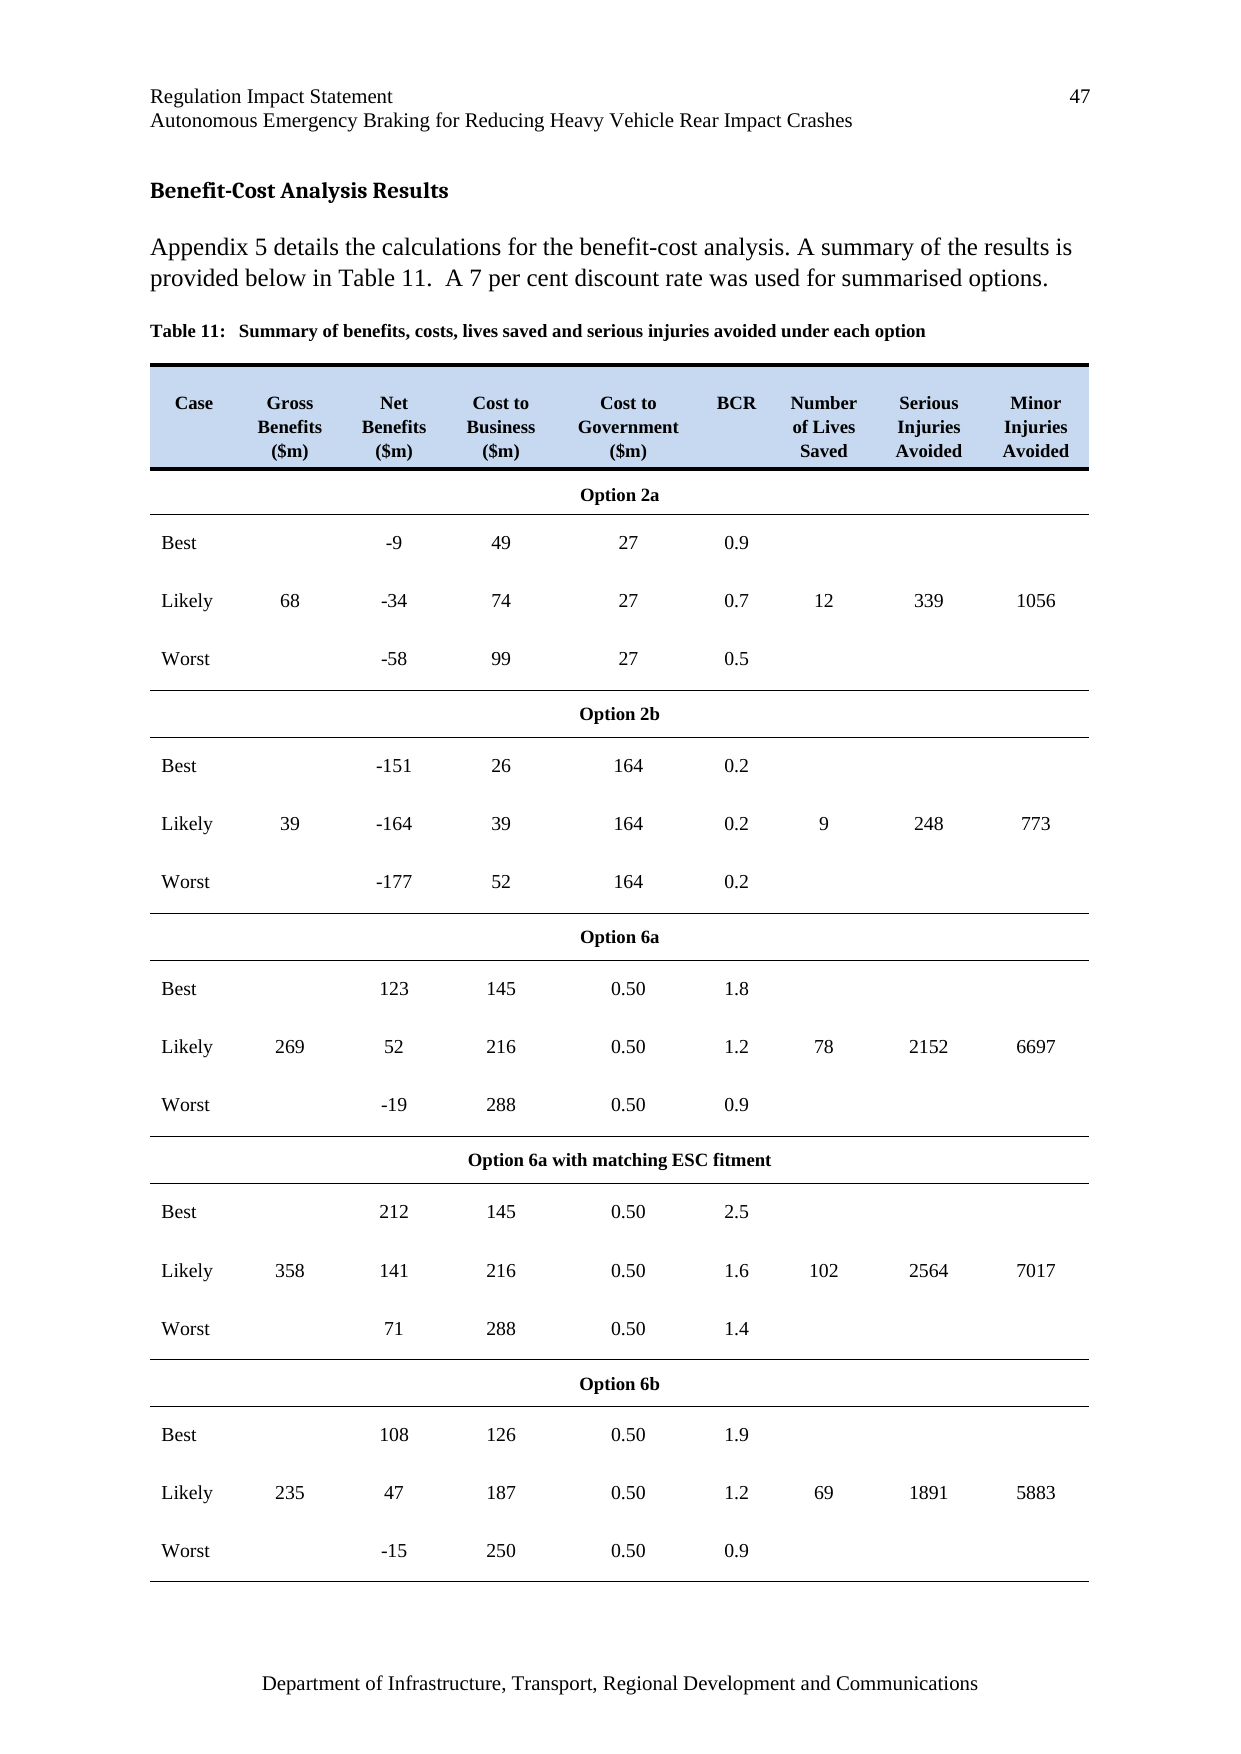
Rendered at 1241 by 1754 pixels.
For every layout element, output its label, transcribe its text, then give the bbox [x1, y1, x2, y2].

table_cell 0.7 [701, 573, 772, 631]
table_cell 0.9 [701, 1523, 772, 1581]
table_header Number of Lives Saved [772, 367, 875, 467]
table_cell Option 6a [150, 914, 1089, 960]
table_cell Likely [150, 573, 238, 631]
text Appendix 5 details the calculations for the benefit-cost analysis. A summary of the results is provided below in Table 11. A 7 per cent discount rate was used for summarised options. [150, 232, 1090, 292]
table_cell 250 [446, 1523, 556, 1581]
table_cell Likely [150, 1464, 238, 1523]
table_cell Likely [150, 1018, 238, 1077]
table_cell -164 [342, 795, 446, 854]
table_cell 1.2 [701, 1464, 772, 1523]
table_cell 39 [238, 738, 342, 912]
table_cell 26 [446, 738, 556, 795]
table_cell 2564 [875, 1184, 982, 1359]
table_cell Best [150, 1184, 238, 1242]
table_cell 1.9 [701, 1407, 772, 1464]
table_cell 52 [342, 1018, 446, 1077]
table_cell Worst [150, 1523, 238, 1581]
table_cell Worst [150, 1077, 238, 1136]
table_header BCR [701, 367, 772, 467]
table_cell 69 [772, 1407, 875, 1581]
table_cell 2.5 [701, 1184, 772, 1242]
table_cell 248 [875, 738, 982, 912]
table_cell 235 [238, 1407, 342, 1581]
table_cell 12 [772, 515, 875, 689]
table_header Cost to Government ($m) [556, 367, 701, 467]
table_cell 5883 [982, 1407, 1089, 1581]
table_cell 0.9 [701, 515, 772, 572]
table_cell Likely [150, 1242, 238, 1300]
table_cell 0.50 [556, 1464, 701, 1523]
table_cell 123 [342, 961, 446, 1018]
table_cell Option 6a with matching ESC fitment [150, 1137, 1089, 1183]
table_cell 164 [556, 738, 701, 795]
table_cell 216 [446, 1242, 556, 1300]
table_cell Likely [150, 795, 238, 854]
table_cell 1.2 [701, 1018, 772, 1077]
table_cell 99 [446, 631, 556, 689]
table_cell -34 [342, 573, 446, 631]
table_cell 2152 [875, 961, 982, 1136]
table_cell 1.4 [701, 1300, 772, 1359]
table_cell 216 [446, 1018, 556, 1077]
table_cell 9 [772, 738, 875, 912]
table_cell 27 [556, 573, 701, 631]
table_cell 1056 [982, 515, 1089, 689]
table_cell -58 [342, 631, 446, 689]
table_header Serious Injuries Avoided [875, 367, 982, 467]
table_cell Worst [150, 854, 238, 912]
table_header Net Benefits ($m) [342, 367, 446, 467]
table_cell 0.50 [556, 1184, 701, 1242]
table_cell 71 [342, 1300, 446, 1359]
table_cell 164 [556, 795, 701, 854]
table_cell 0.50 [556, 1077, 701, 1136]
table_cell 1.6 [701, 1242, 772, 1300]
table_cell 773 [982, 738, 1089, 912]
table_cell 74 [446, 573, 556, 631]
table_cell 27 [556, 631, 701, 689]
table_cell Option 6b [150, 1360, 1089, 1406]
table_cell 68 [238, 515, 342, 689]
table_cell 187 [446, 1464, 556, 1523]
subtitle Benefit-Cost Analysis Results [150, 178, 1090, 204]
table_cell Worst [150, 631, 238, 689]
table_cell -151 [342, 738, 446, 795]
table_cell -15 [342, 1523, 446, 1581]
table_cell 1891 [875, 1407, 982, 1581]
table_cell 47 [342, 1464, 446, 1523]
table_cell 145 [446, 961, 556, 1018]
table_cell 6697 [982, 961, 1089, 1136]
table_cell 0.2 [701, 854, 772, 912]
table_cell Worst [150, 1300, 238, 1359]
table_cell 1.8 [701, 961, 772, 1018]
table_cell 52 [446, 854, 556, 912]
table_cell 0.9 [701, 1077, 772, 1136]
table_cell 0.50 [556, 1018, 701, 1077]
table_cell 0.50 [556, 1300, 701, 1359]
table_cell 49 [446, 515, 556, 572]
table_cell 0.2 [701, 738, 772, 795]
table_cell 126 [446, 1407, 556, 1464]
table_cell 0.50 [556, 1523, 701, 1581]
table_cell 0.50 [556, 1242, 701, 1300]
table_cell -177 [342, 854, 446, 912]
table_header Gross Benefits ($m) [238, 367, 342, 467]
table_header Cost to Business ($m) [446, 367, 556, 467]
table_cell 212 [342, 1184, 446, 1242]
table_cell Best [150, 738, 238, 795]
table_header Minor Injuries Avoided [982, 367, 1089, 467]
table_cell 141 [342, 1242, 446, 1300]
table_cell 339 [875, 515, 982, 689]
table_cell Best [150, 1407, 238, 1464]
table_cell 108 [342, 1407, 446, 1464]
table_cell 102 [772, 1184, 875, 1359]
table_cell 7017 [982, 1184, 1089, 1359]
table_cell 269 [238, 961, 342, 1136]
table_cell 288 [446, 1077, 556, 1136]
table_cell 0.50 [556, 961, 701, 1018]
table_cell 0.5 [701, 631, 772, 689]
table_cell 0.2 [701, 795, 772, 854]
table_cell -9 [342, 515, 446, 572]
table_cell 288 [446, 1300, 556, 1359]
table_cell 164 [556, 854, 701, 912]
table_cell Best [150, 961, 238, 1018]
table_cell 358 [238, 1184, 342, 1359]
table_cell Option 2b [150, 691, 1089, 737]
table_cell 0.50 [556, 1407, 701, 1464]
table_cell Option 2a [150, 471, 1089, 514]
table_cell 39 [446, 795, 556, 854]
table_cell Best [150, 515, 238, 572]
table_cell 27 [556, 515, 701, 572]
text Table 11: Summary of benefits, costs, lives saved and serious injuries avoided under each option [150, 320, 1090, 342]
table_cell 145 [446, 1184, 556, 1242]
table_cell -19 [342, 1077, 446, 1136]
table_cell 78 [772, 961, 875, 1136]
table_header Case [150, 367, 238, 467]
